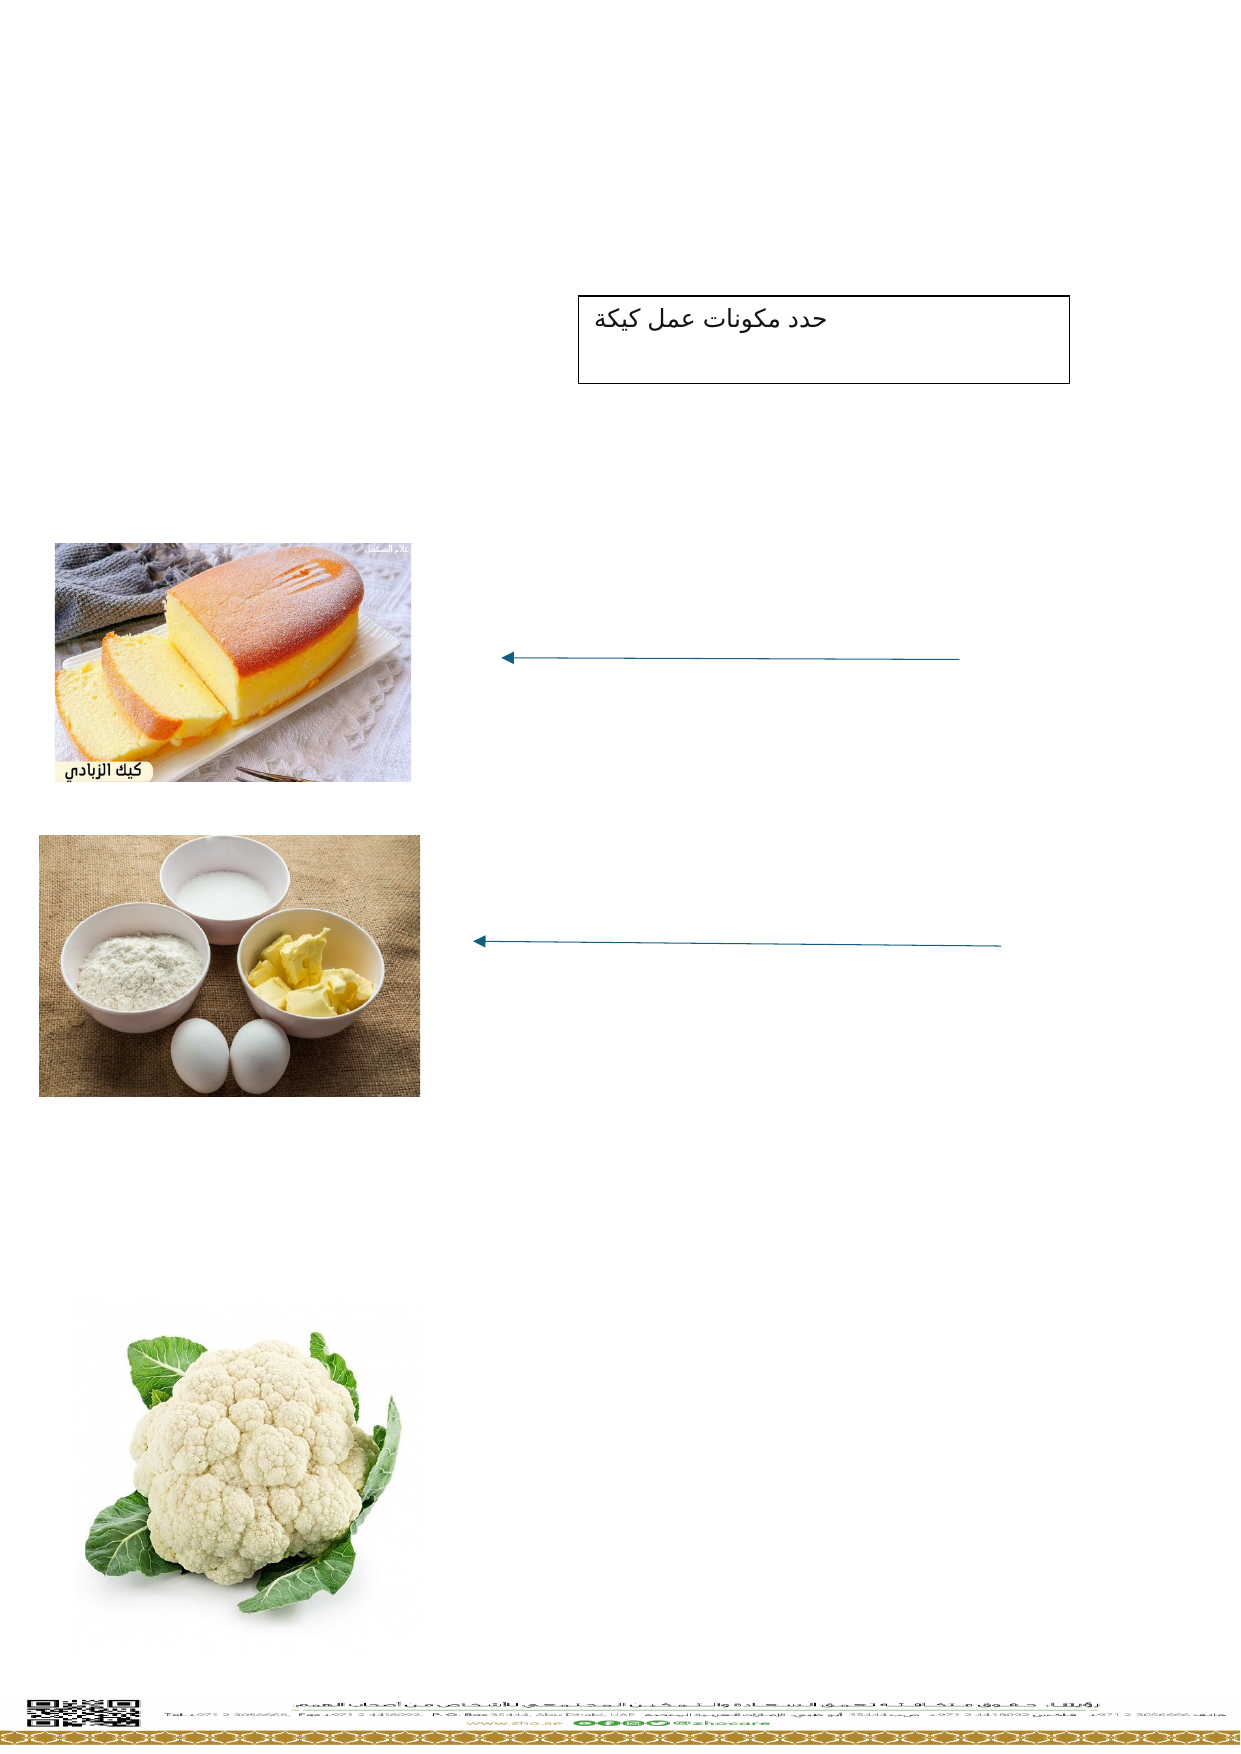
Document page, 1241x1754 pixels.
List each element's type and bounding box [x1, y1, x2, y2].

picture [0, 1696, 1241, 1745]
picture [54, 543, 412, 782]
picture [73, 1301, 421, 1649]
picture [39, 835, 421, 1097]
